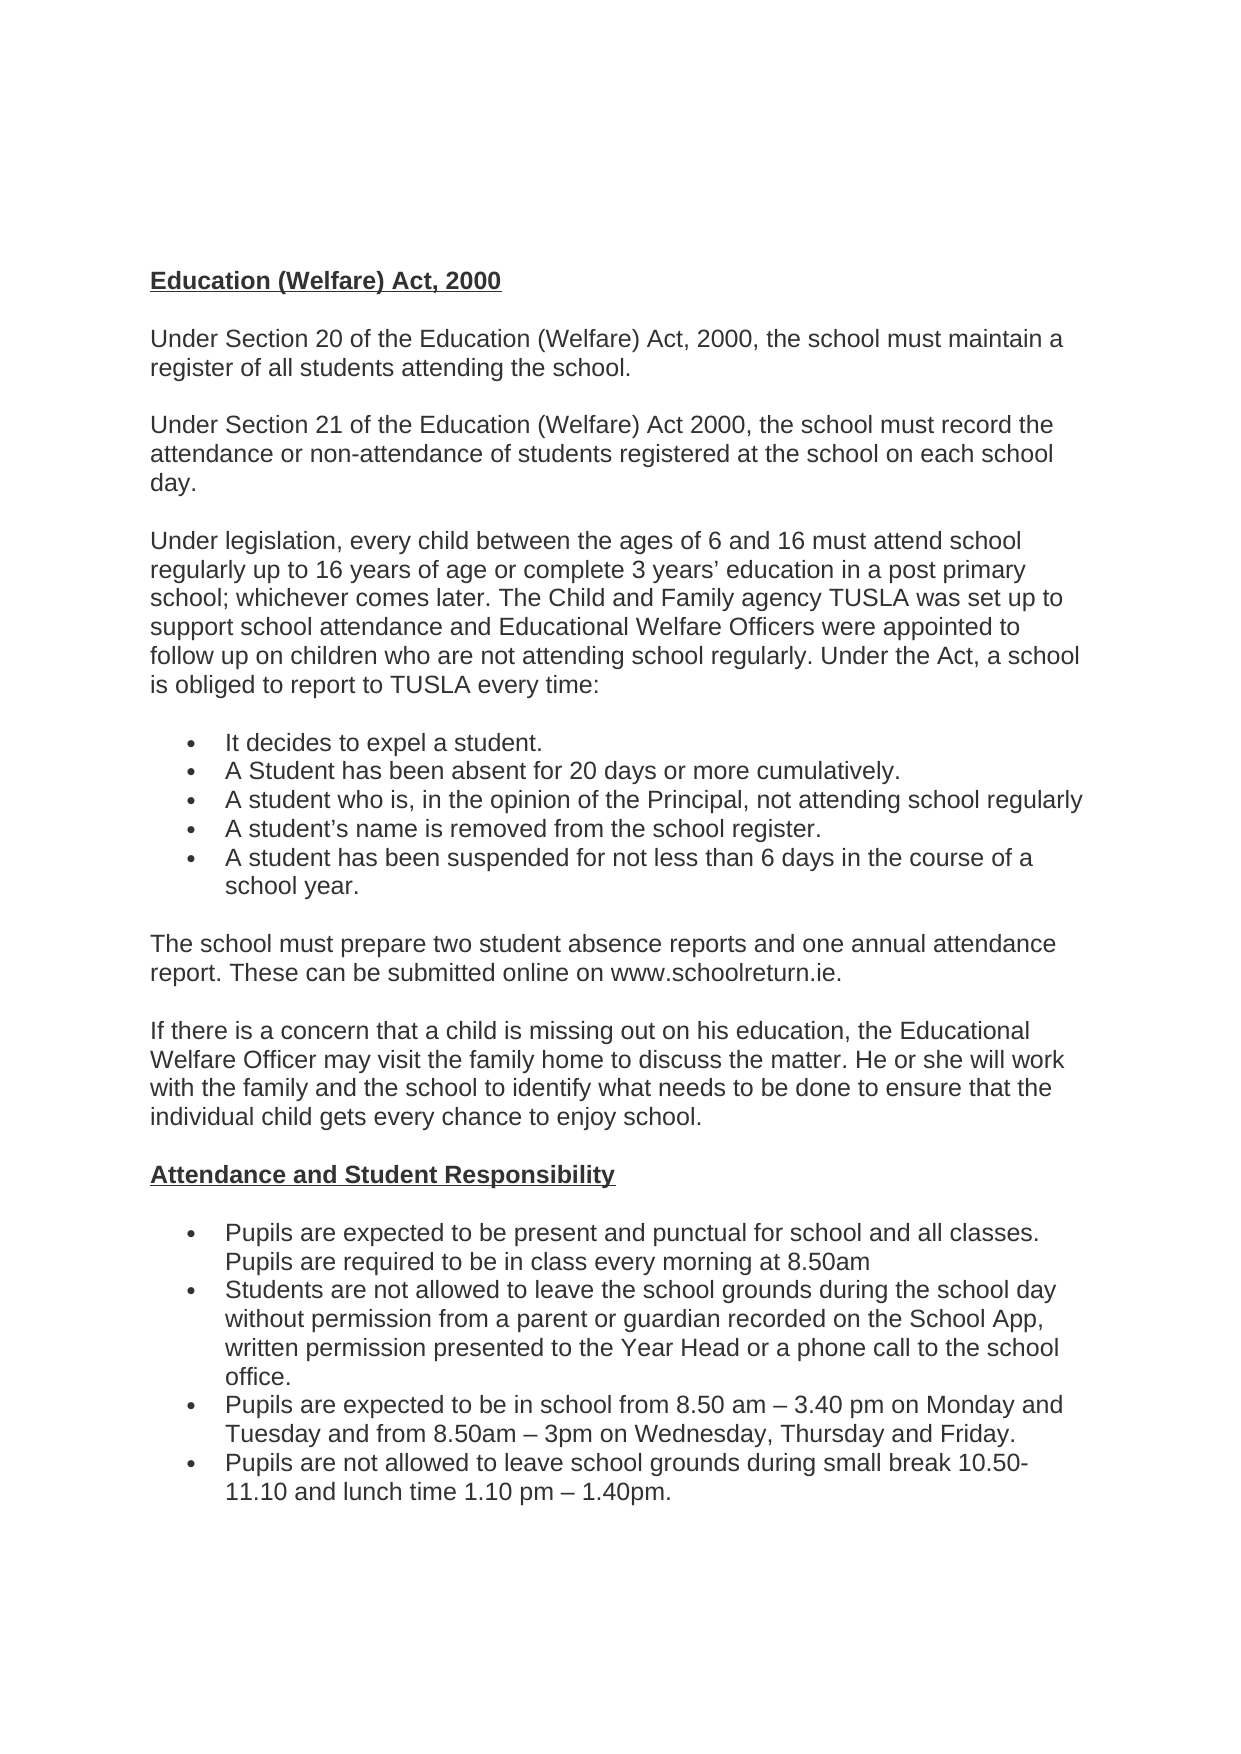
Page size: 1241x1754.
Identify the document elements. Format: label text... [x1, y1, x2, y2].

text The school must prepare two student absence reports and one annual attendance report. These can be submitted online on www.schoolreturn.ie. [150, 929, 1090, 987]
text Under Section 21 of the Education (Welfare) Act 2000, the school must record the attendance or non-attendance of students registered at the school on each school day. [150, 410, 1090, 497]
text Under legislation, every child between the ages of 6 and 16 must attend school regularly up to 16 years of age or complete 3 years’ education in a post primary school; whichever comes later. The Child and Family agency TUSLA was set up to support school attendance and Educational Welfare Officers were appointed to follow up on children who are not attending school regularly. Under the Act, a school is obliged to report to TUSLA every time: [150, 526, 1090, 698]
list A student’s name is removed from the school register. [187, 814, 1090, 842]
list A Student has been absent for 20 days or more cumulatively. [187, 756, 1090, 785]
list It decides to expel a student. [187, 727, 1090, 756]
text Education (Welfare) Act, 2000 [150, 266, 1090, 294]
text Under Section 20 of the Education (Welfare) Act, 2000, the school must maintain a register of all students attending the school. [150, 324, 1090, 381]
list A student who is, in the opinion of the Principal, not attending school regularly [187, 785, 1090, 814]
list Students are not allowed to leave the school grounds during the school day without permission from a parent or guardian recorded on the School App, written permission presented to the Year Head or a phone call to the school office. [187, 1275, 1090, 1390]
text If there is a concern that a child is missing out on his education, the Educational Welfare Officer may visit the family home to discuss the matter. He or she will work with the family and the school to identify what needs to be done to ensure that the individual child gets every chance to enjoy school. [150, 1016, 1090, 1131]
list Pupils are expected to be present and punctual for school and all classes. Pupils are required to be in class every morning at 8.50am [187, 1218, 1090, 1275]
list A student has been suspended for not less than 6 days in the course of a school year. [187, 842, 1090, 900]
list Pupils are not allowed to leave school grounds during small break 10.50-11.10 and lunch time 1.10 pm – 1.40pm. [187, 1448, 1090, 1505]
text Attendance and Student Responsibility [150, 1160, 1090, 1189]
list Pupils are expected to be in school from 8.50 am – 3.40 pm on Monday and Tuesday and from 8.50am – 3pm on Wednesday, Thursday and Friday. [187, 1390, 1090, 1448]
